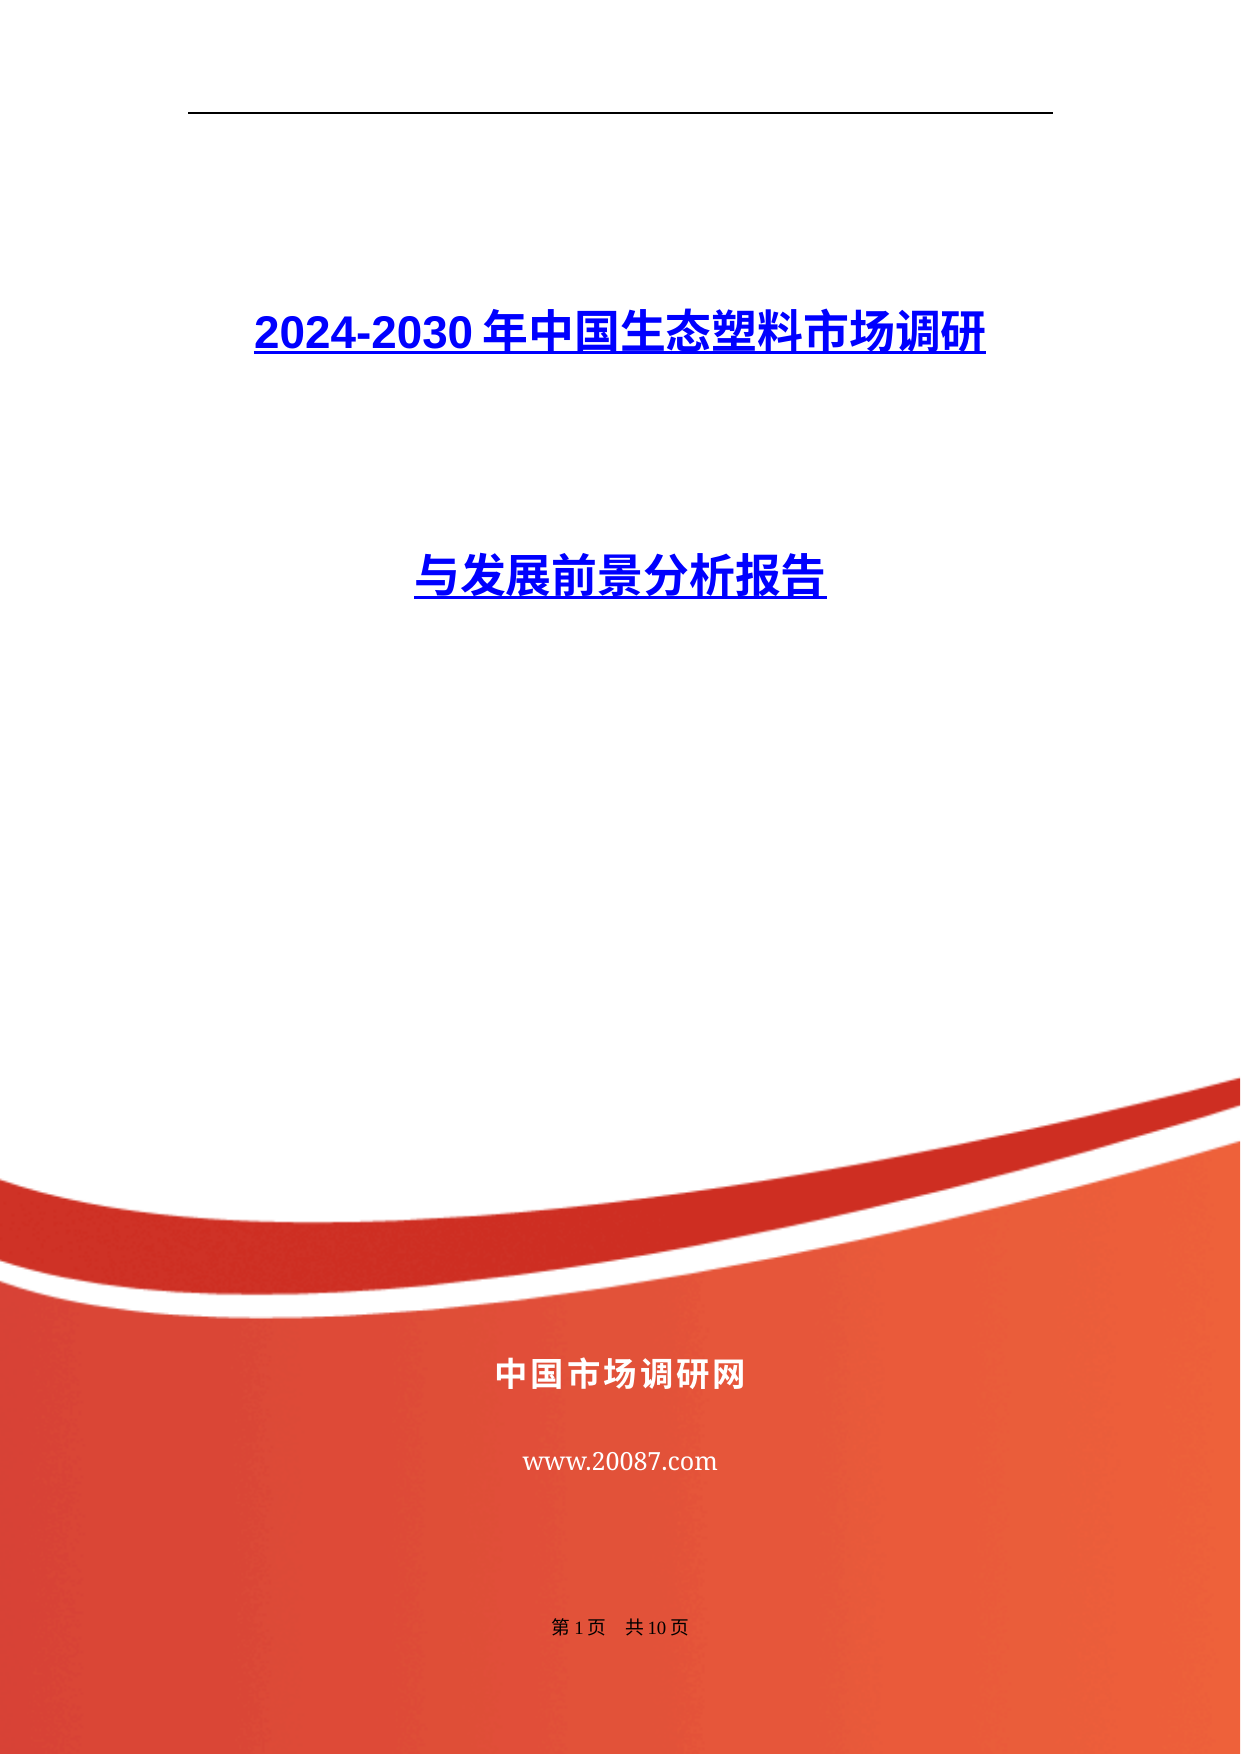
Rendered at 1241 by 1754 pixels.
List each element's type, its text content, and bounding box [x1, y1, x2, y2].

subtitle 中国市场调研网 [187, 1339, 1053, 1404]
picture [0, 1006, 1241, 1754]
text www.20087.com [187, 1428, 1053, 1493]
table_header 2024-2030年中国生态塑料市场调研与发展前景分析报告 [188, 207, 1053, 773]
